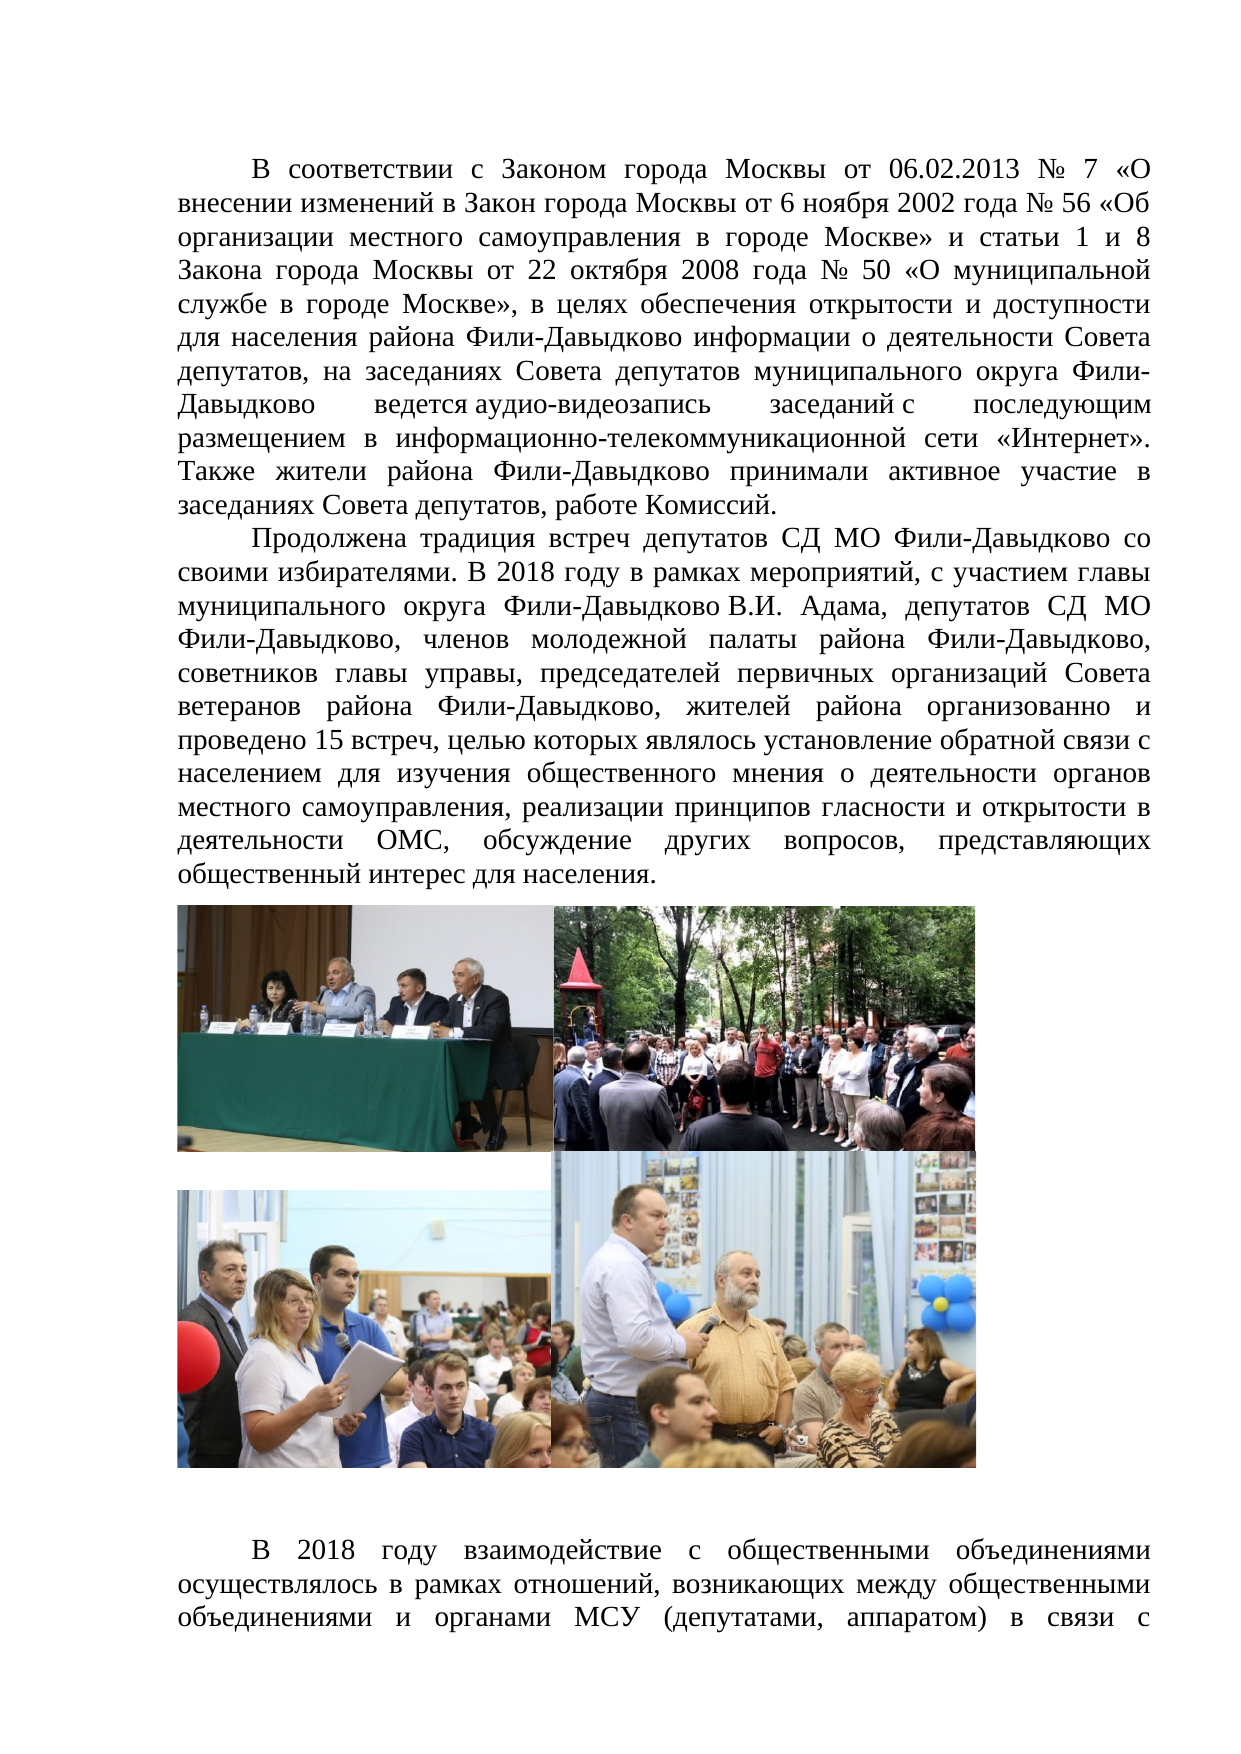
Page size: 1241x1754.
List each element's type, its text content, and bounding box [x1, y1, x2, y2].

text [177, 1532, 1152, 1633]
text Продолжена традиция встреч депутатов СД МО Фили-Давыдково со своими избирателями. В 2018 году в рамках мероприятий, с участием главы муниципального округа Фили-Давыдково В.И. Адама, депутатов СД МО Фили-Давыдково, членов молодежной палаты района Фили-Давыдково, советников главы управы, председателей первичных организаций Совета ветеранов района Фили-Давыдково, жителей района организованно и проведено 15 встреч, целью которых являлось установление обратной связи с населением для изучения общественного мнения о деятельности органов местного самоуправления, реализации принципов гласности и открытости в деятельности ОМС, обсуждение других вопросов, представляющих общественный интерес для населения. [177, 521, 1152, 889]
picture [177, 905, 977, 1468]
text В соответствии с Законом города Москвы от 06.02.2013 № 7 «О внесении изменений в Закон города Москвы от 6 ноября 2002 года № 56 «Об организации местного самоуправления в городе Москве» и статьи 1 и 8 Закона города Москвы от 22 октября 2008 года № 50 «О муниципальной службе в городе Москве», в целях обеспечения открытости и доступности для населения района Фили-Давыдково информации о деятельности Совета депутатов, на заседаниях Совета депутатов муниципального округа Фили-Давыдково ведется аудио-видеозапись заседаний с последующим размещением в информационно-телекоммуникационной сети «Интернет». Также жители района Фили-Давыдково принимали активное участие в заседаниях Совета депутатов, работе Комиссий. [177, 152, 1152, 521]
